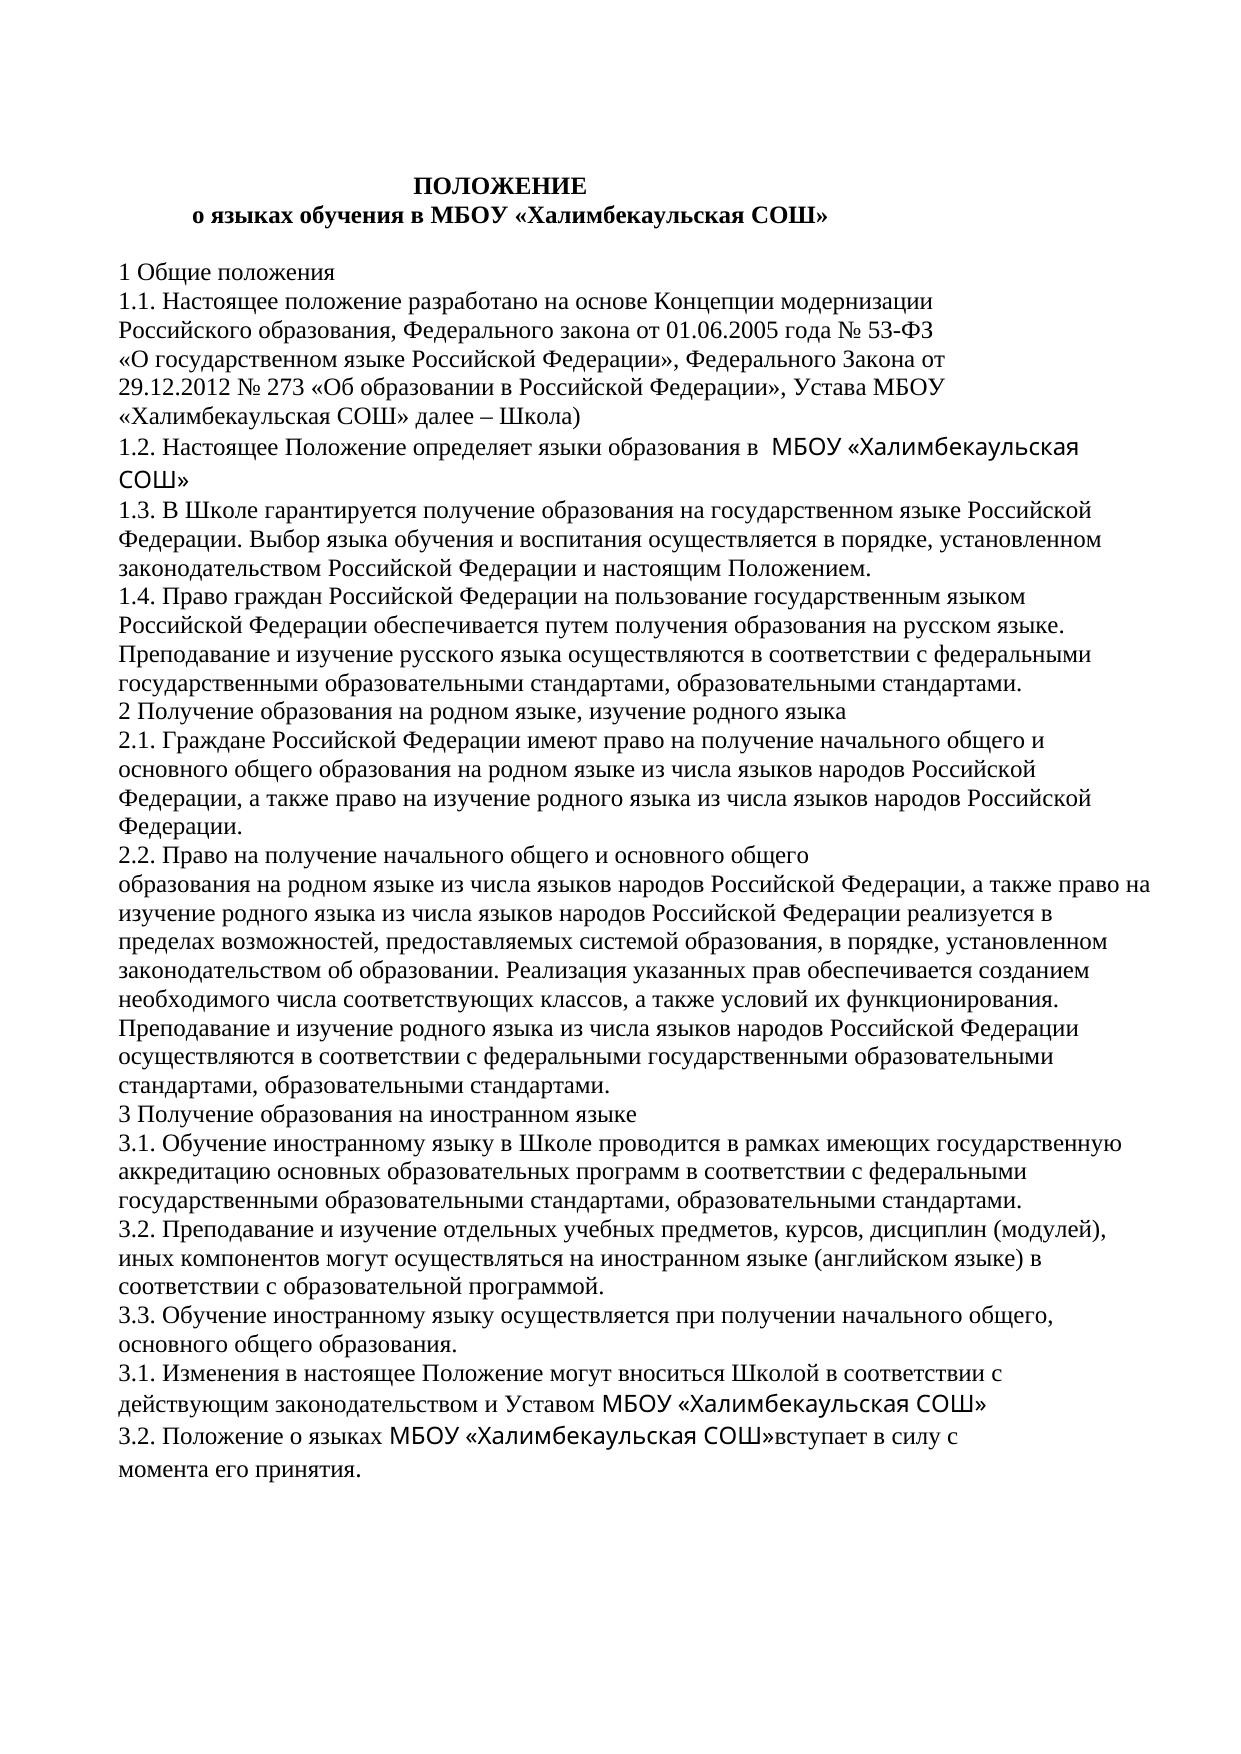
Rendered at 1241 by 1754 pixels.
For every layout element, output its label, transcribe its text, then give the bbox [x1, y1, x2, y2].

text момента его принятия. [118, 1452, 1152, 1484]
text образования на родном языке из числа языков народов Российской Федерации, а также право на изучение родного языка из числа языков народов Российской Федерации реализуется в пределах возможностей, предоставляемых системой образования, в порядке, установленном [118, 869, 1152, 955]
text «О государственном языке Российской Федерации», Федерального Закона от [118, 344, 1152, 372]
text 3.2. Преподавание и изучение отдельных учебных предметов, курсов, дисциплин (модулей), иных компонентов могут осуществляться на иностранном языке (английском языке) в [118, 1214, 1152, 1271]
text 2.2. Право на получение начального общего и основного общего [118, 840, 1152, 869]
text 3.2. Положение о языках МБОУ «Халимбекаульская СОШ»вступает в силу с [118, 1419, 1152, 1452]
text Российского образования, Федерального закона от 01.06.2005 года № 53-ФЗ [118, 315, 1152, 344]
text ПОЛОЖЕНИЕ [339, 171, 1152, 200]
text 3 Получение образования на иностранном языке [118, 1099, 1152, 1128]
text 3.3. Обучение иностранному языку осуществляется при получении начального общего, основного общего образования. [118, 1300, 1152, 1358]
text 1 Общие положения [118, 257, 1152, 286]
text 1.4. Право граждан Российской Федерации на пользование государственным языком Российской Федерации обеспечивается путем получения образования на русском языке. Преподавание и изучение русского языка осуществляются в соответствии с федеральными государственными образовательными стандартами, образовательными стандартами. [118, 581, 1152, 696]
text 3.1. Изменения в настоящее Положение могут вноситься Школой в соответствии с действующим законодательством и Уставом МБОУ «Халимбекаульская СОШ» [118, 1358, 1152, 1419]
text 3.1. Обучение иностранному языку в Школе проводится в рамках имеющих государственную аккредитацию основных образовательных программ в соответствии с федеральными государственными образовательными стандартами, образовательными стандартами. [118, 1128, 1152, 1214]
text 2 Получение образования на родном языке, изучение родного языка [118, 696, 1152, 725]
text 1.1. Настоящее положение разработано на основе Концепции модернизации [118, 286, 1152, 315]
text законодательством об образовании. Реализация указанных прав обеспечивается созданием необходимого числа соответствующих классов, а также условий их функционирования. Преподавание и изучение родного языка из числа языков народов Российской Федерации осуществляются в соответствии с федеральными государственными образовательными [118, 955, 1152, 1070]
text стандартами, образовательными стандартами. [118, 1070, 1152, 1099]
text соответствии с образовательной программой. [118, 1271, 1152, 1300]
text 1.3. В Школе гарантируется получение образования на государственном языке Российской Федерации. Выбор языка обучения и воспитания осуществляется в порядке, установленном законодательством Российской Федерации и настоящим Положением. [118, 495, 1152, 581]
text 2.1. Граждане Российской Федерации имеют право на получение начального общего и основного общего образования на родном языке из числа языков народов Российской Федерации, а также право на изучение родного языка из числа языков народов Российской Федерации. [118, 725, 1152, 840]
text 29.12.2012 № 273 «Об образовании в Российской Федерации», Устава МБОУ «Халимбекаульская СОШ» далее – Школа) [118, 372, 1152, 430]
text 1.2. Настоящее Положение определяет языки образования в МБОУ «Халимбекаульская СОШ» [118, 430, 1152, 495]
text о языках обучения в МБОУ «Халимбекаульская СОШ» [118, 200, 1152, 229]
